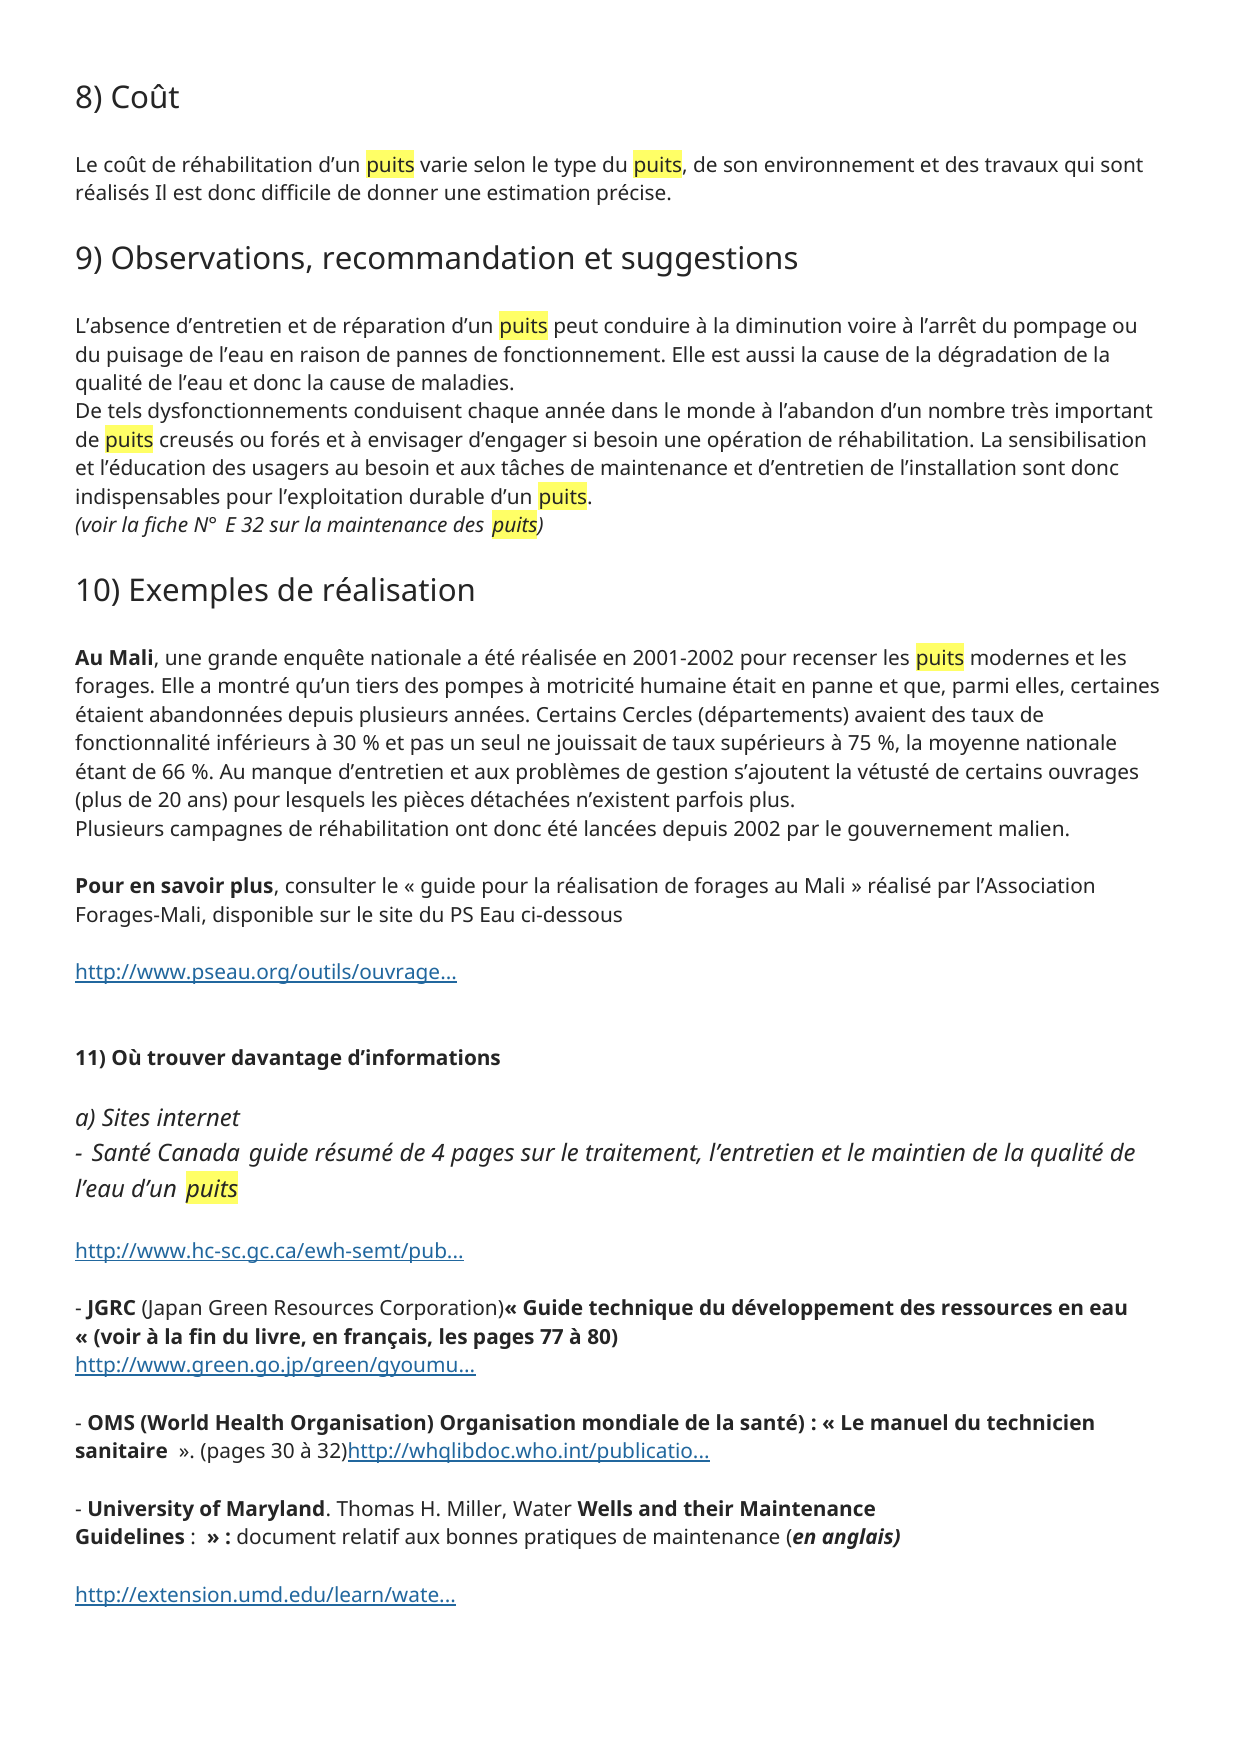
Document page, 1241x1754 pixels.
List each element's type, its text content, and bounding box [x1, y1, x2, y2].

text Pour en savoir plus, consulter le « guide pour la réalisation de forages au Mali » réalisé par l’Association Forages-Mali, disponible sur le site du PS Eau ci-dessous [75, 871, 1165, 928]
subtitle 9) Observations, recommandation et suggestions [75, 236, 1165, 279]
text http://www.pseau.org/outils/ouvrage... [75, 957, 1165, 986]
text - JGRC (Japan Green Resources Corporation)« Guide technique du développement des ressources en eau « (voir à la fin du livre, en français, les pages 77 à 80) http://www.green.go.jp/green/gyoumu... [75, 1293, 1165, 1379]
text Au Mali, une grande enquête nationale a été réalisée en 2001-2002 pour recenser les puits modernes et les forages. Elle a montré qu’un tiers des pompes à motricité humaine était en panne et que, parmi elles, certaines étaient abandonnées depuis plusieurs années. Certains Cercles (départements) avaient des taux de fonctionnalité inférieurs à 30 % et pas un seul ne jouissait de taux supérieurs à 75 %, la moyenne nationale étant de 66 %. Au manque d’entretien et aux problèmes de gestion s’ajoutent la vétusté de certains ouvrages (plus de 20 ans) pour lesquels les pièces détachées n’existent parfois plus. Plusieurs campagnes de réhabilitation ont donc été lancées depuis 2002 par le gouvernement malien. [75, 643, 1165, 842]
text 11) Où trouver davantage d’informations [75, 1015, 1165, 1072]
text - OMS (World Health Organisation) Organisation mondiale de la santé) : « Le manuel du technicien sanitaire ». (pages 30 à 32)http://whqlibdoc.who.int/publicatio... [75, 1408, 1165, 1465]
subtitle - Santé Canada guide résumé de 4 pages sur le traitement, l’entretien et le maintien de la qualité de l’eau d’un puits [75, 1136, 1165, 1204]
subtitle a) Sites internet [75, 1101, 1165, 1133]
text http://extension.umd.edu/learn/wate... [75, 1580, 1165, 1608]
text - University of Maryland. Thomas H. Miller, Water Wells and their Maintenance Guidelines : » : document relatif aux bonnes pratiques de maintenance (en anglais) [75, 1494, 1165, 1551]
subtitle 8) Coût [75, 75, 1165, 118]
text http://www.hc-sc.gc.ca/ewh-semt/pub... [75, 1236, 1165, 1264]
text L’absence d’entretien et de réparation d’un puits peut conduire à la diminution voire à l’arrêt du pompage ou du puisage de l’eau en raison de pannes de fonctionnement. Elle est aussi la cause de la dégradation de la qualité de l’eau et donc la cause de maladies. De tels dysfonctionnements conduisent chaque année dans le monde à l’abandon d’un nombre très important de puits creusés ou forés et à envisager d’engager si besoin une opération de réhabilitation. La sensibilisation et l’éducation des usagers au besoin et aux tâches de maintenance et d’entretien de l’installation sont donc indispensables pour l’exploitation durable d’un puits. (voir la fiche N° E 32 sur la maintenance des puits) [75, 311, 1165, 539]
subtitle 10) Exemples de réalisation [75, 568, 1165, 611]
text Le coût de réhabilitation d’un puits varie selon le type du puits, de son environnement et des travaux qui sont réalisés Il est donc difficile de donner une estimation précise. [75, 150, 1165, 207]
